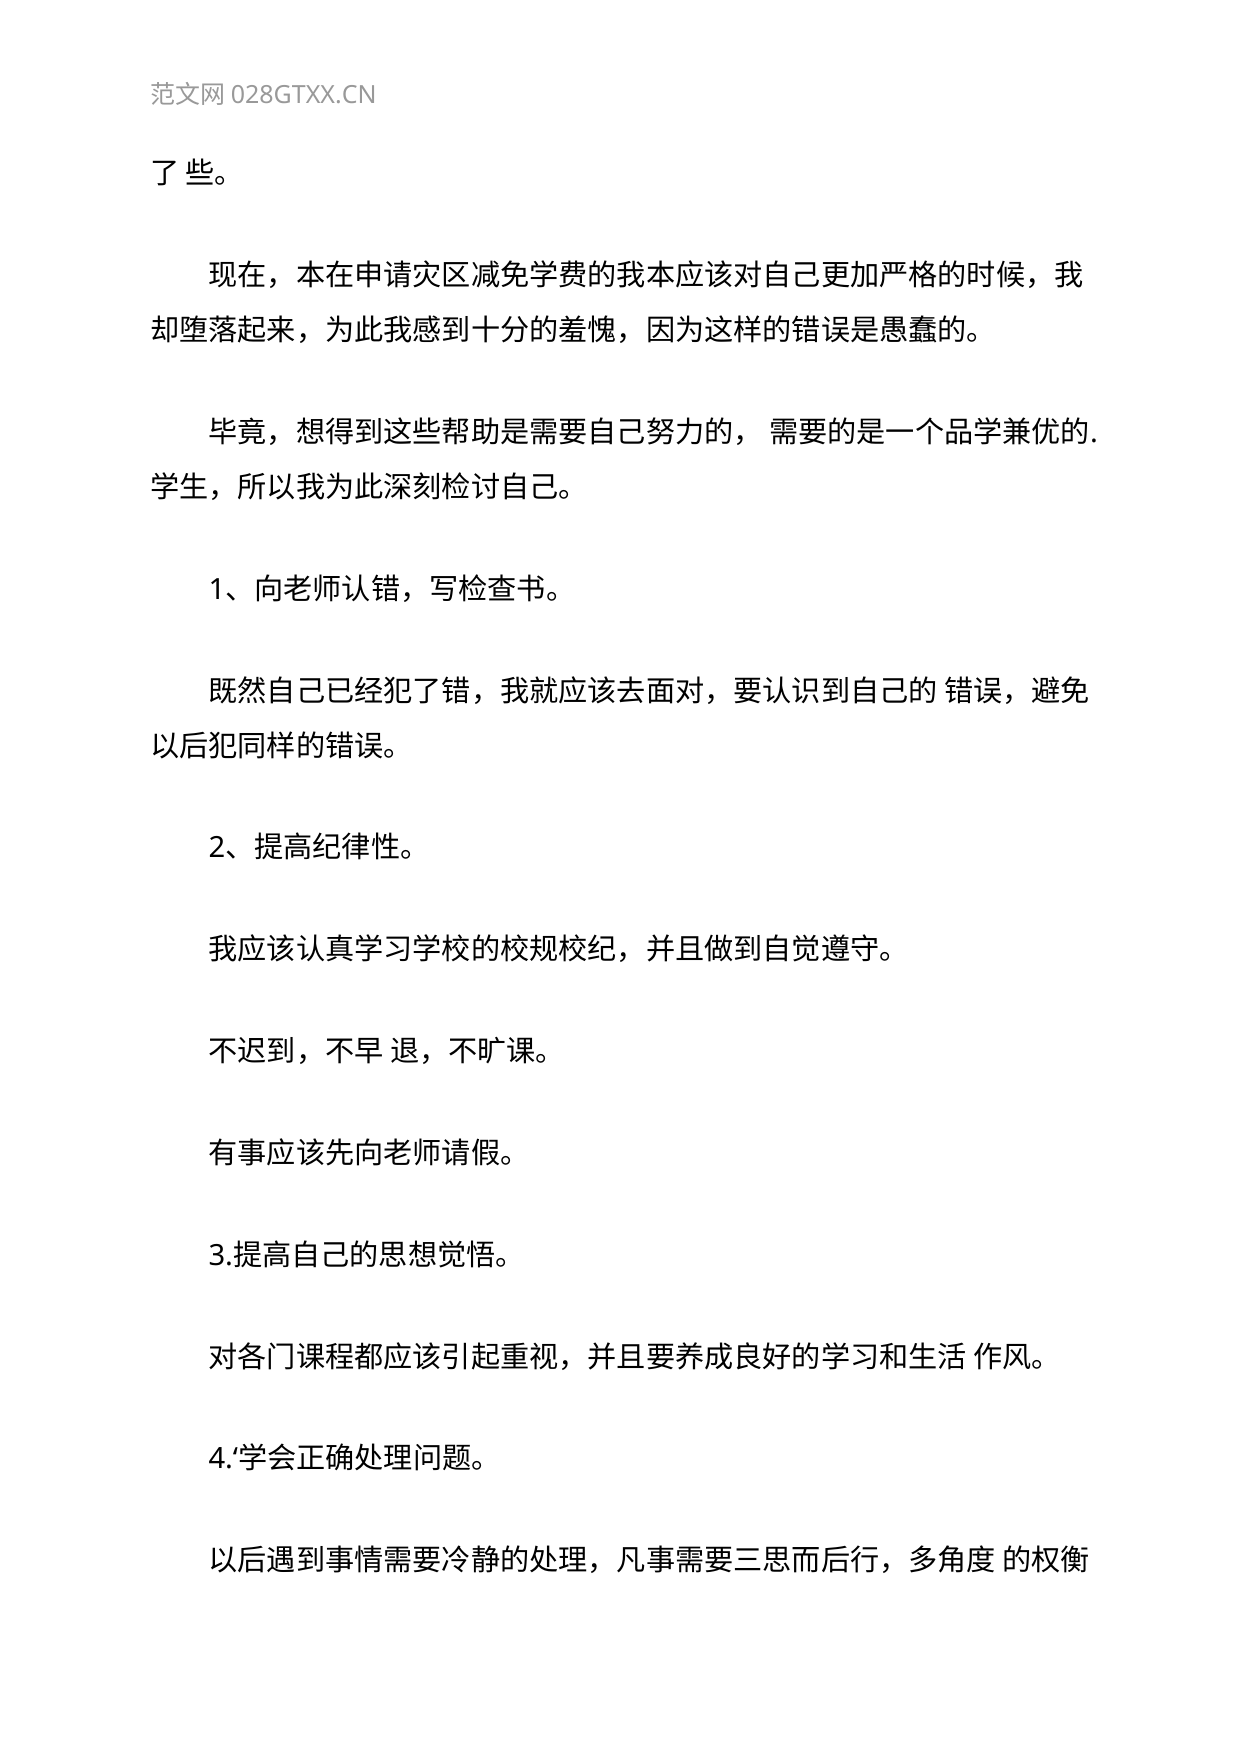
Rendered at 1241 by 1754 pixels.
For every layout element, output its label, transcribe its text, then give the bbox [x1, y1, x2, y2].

text 不迟到，不早 退，不旷课。 [150, 1028, 1090, 1070]
text 3.提高自己的思想觉悟。 [150, 1231, 1090, 1273]
text 既然自己已经犯了错，我就应该去面对，要认识到自己的 错误，避免以后犯同样的错误。 [150, 667, 1090, 764]
text 有事应该先向老师请假。 [150, 1129, 1090, 1172]
text 毕竟，想得到这些帮助是需要自己努力的， 需要的是一个品学兼优的.学生，所以我为此深刻检讨自己。 [150, 408, 1090, 506]
text 现在，本在申请灾区减免学费的我本应该对自己更加严格的时候，我却堕落起来，为此我感到十分的羞愧，因为这样的错误是愚蠢的。 [150, 252, 1090, 349]
text 1、向老师认错，写检查书。 [150, 565, 1090, 608]
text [150, 150, 1090, 192]
text 对各门课程都应该引起重视，并且要养成良好的学习和生活 作风。 [150, 1333, 1090, 1375]
text 我应该认真学习学校的校规校纪，并且做到自觉遵守。 [150, 926, 1090, 968]
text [150, 1537, 1090, 1579]
text 4.‘学会正确处理问题。 [150, 1435, 1090, 1477]
text 2、提高纪律性。 [150, 824, 1090, 866]
